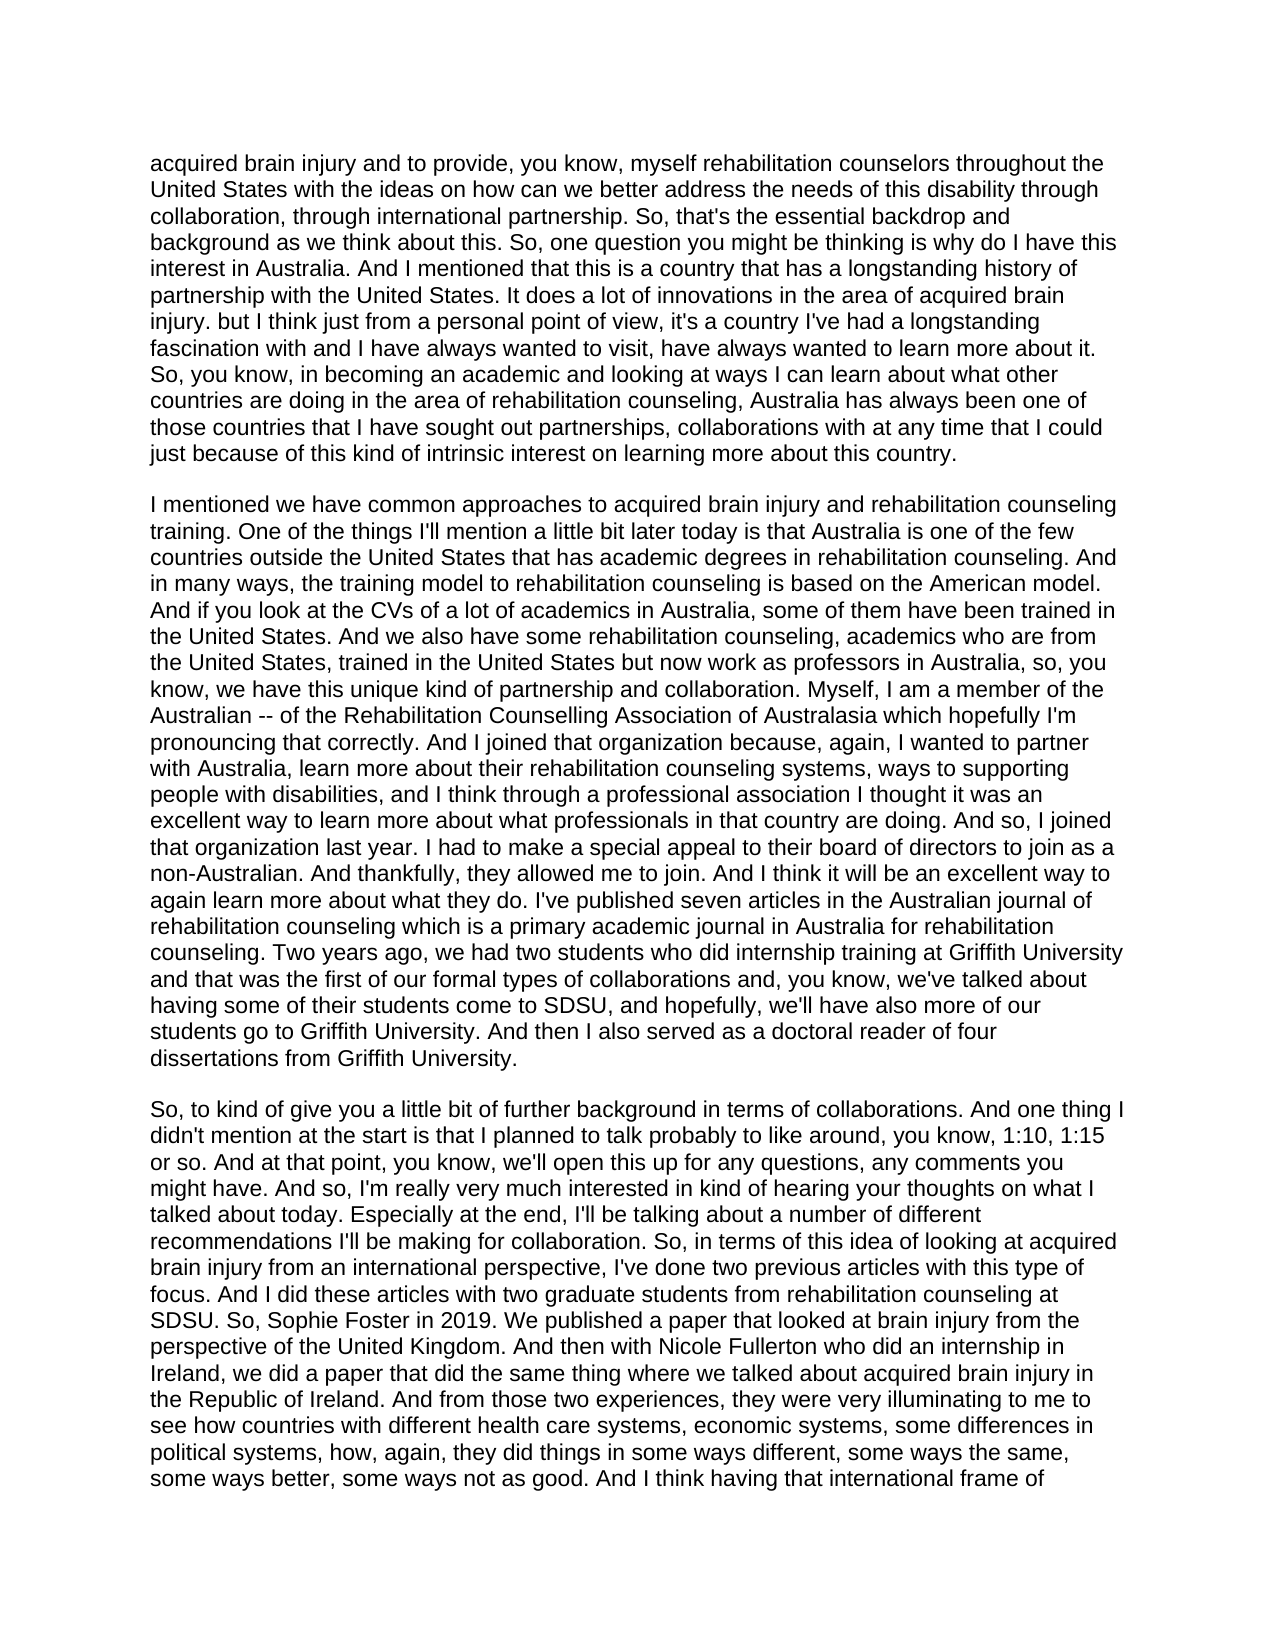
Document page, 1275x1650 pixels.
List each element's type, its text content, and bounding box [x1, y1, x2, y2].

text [150, 150, 1125, 466]
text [150, 1096, 1125, 1491]
text I mentioned we have common approaches to acquired brain injury and rehabilitation counseling training. One of the things I'll mention a little bit later today is that Australia is one of the few countries outside the United States that has academic degrees in rehabilitation counseling. And in many ways, the training model to rehabilitation counseling is based on the American model. And if you look at the CVs of a lot of academics in Australia, some of them have been trained in the United States. And we also have some rehabilitation counseling, academics who are from the United States, trained in the United States but now work as professors in Australia, so, you know, we have this unique kind of partnership and collaboration. Myself, I am a member of the Australian -- of the Rehabilitation Counselling Association of Australasia which hopefully I'm pronouncing that correctly. And I joined that organization because, again, I wanted to partner with Australia, learn more about their rehabilitation counseling systems, ways to supporting people with disabilities, and I think through a professional association I thought it was an excellent way to learn more about what professionals in that country are doing. And so, I joined that organization last year. I had to make a special appeal to their board of directors to join as a non-Australian. And thankfully, they allowed me to join. And I think it will be an excellent way to again learn more about what they do. I've published seven articles in the Australian journal of rehabilitation counseling which is a primary academic journal in Australia for rehabilitation counseling. Two years ago, we had two students who did internship training at Griffith University and that was the first of our formal types of collaborations and, you know, we've talked about having some of their students come to SDSU, and hopefully, we'll have also more of our students go to Griffith University. And then I also served as a doctoral reader of four dissertations from Griffith University. [150, 491, 1125, 1071]
